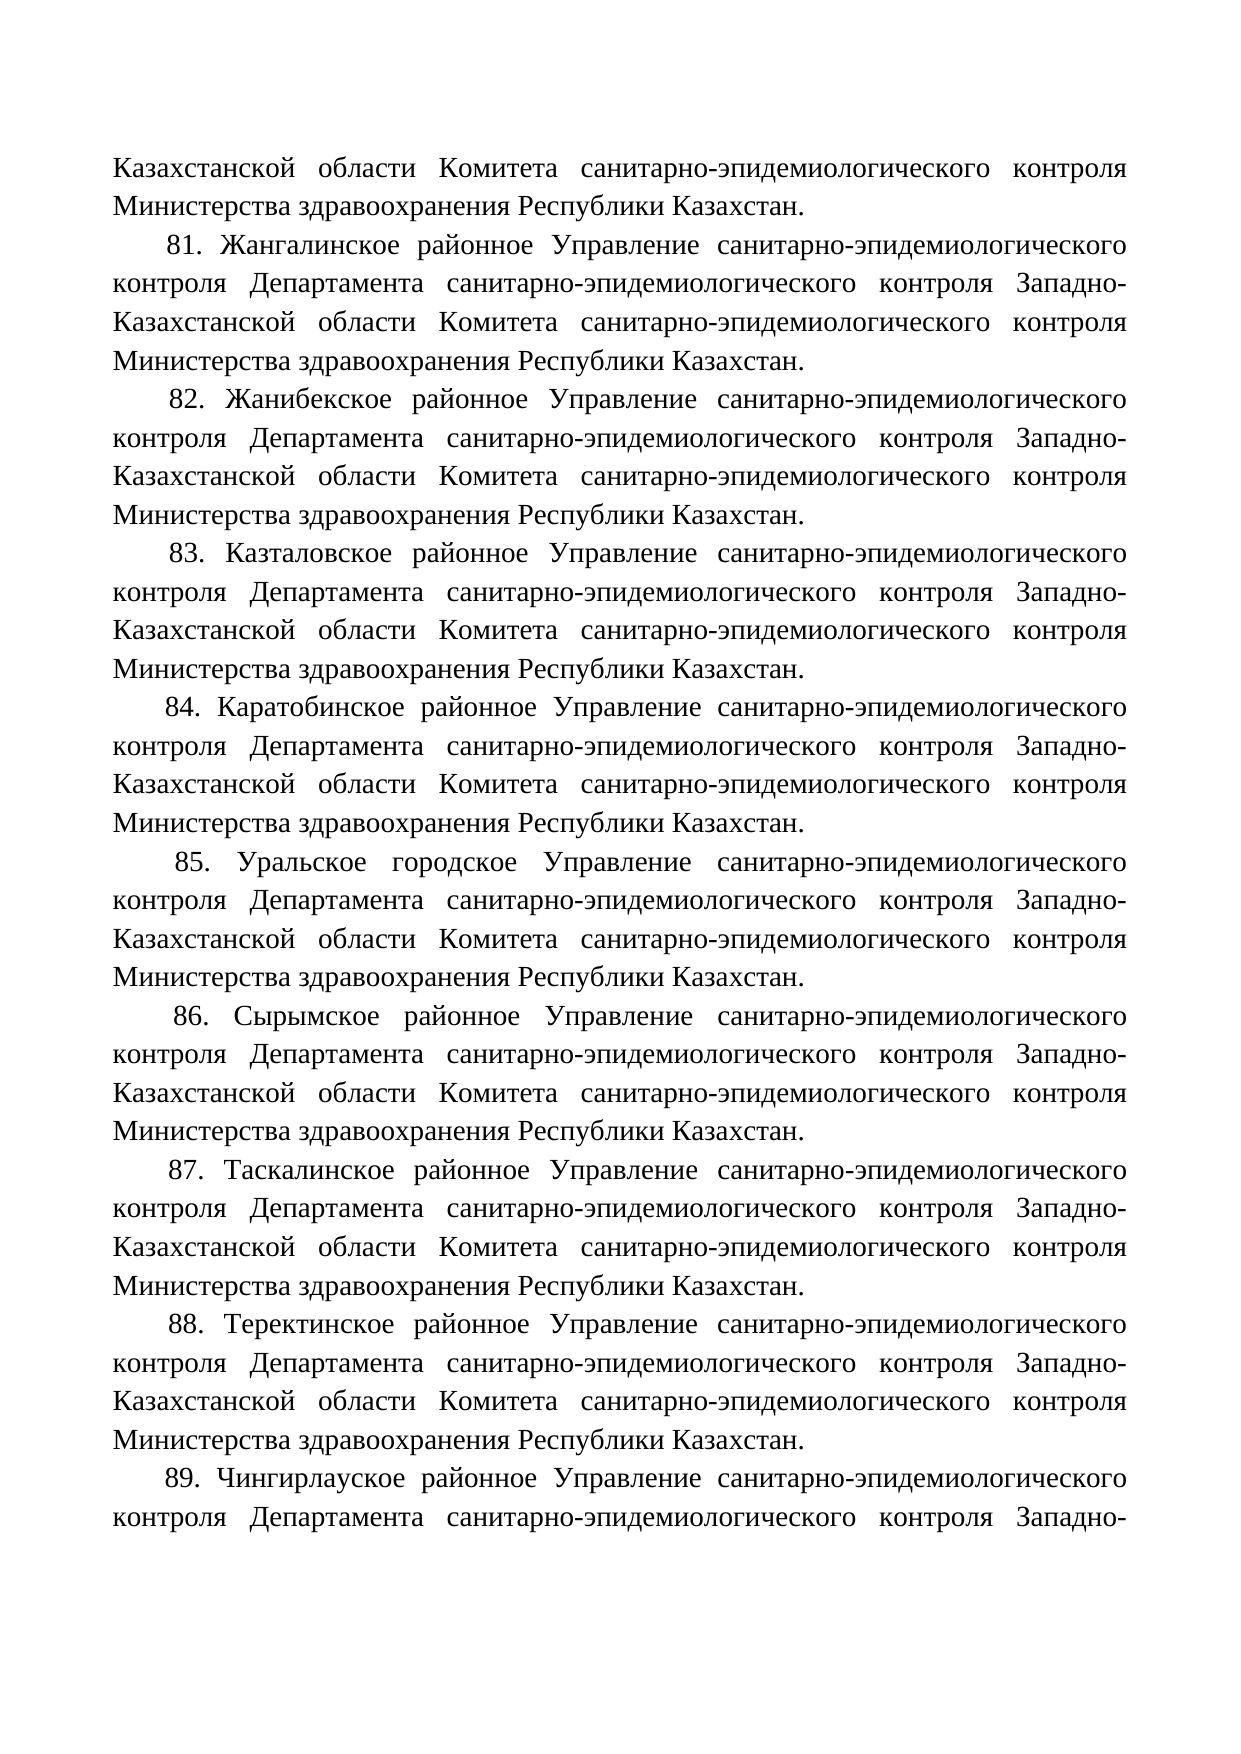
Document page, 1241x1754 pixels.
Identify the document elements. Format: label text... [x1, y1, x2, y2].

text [112, 1460, 1128, 1532]
text 85. Уральское городское Управление санитарно-эпидемиологического контроля Департамента санитарно-эпидемиологического контроля Западно-Казахстанской области Комитета санитарно-эпидемиологического контроля Министерства здравоохранения Республики Казахстан. [112, 844, 1128, 993]
text 81. Жангалинское районное Управление санитарно-эпидемиологического контроля Департамента санитарно-эпидемиологического контроля Западно-Казахстанской области Комитета санитарно-эпидемиологического контроля Министерства здравоохранения Республики Казахстан. [112, 227, 1128, 376]
text 88. Теректинское районное Управление санитарно-эпидемиологического контроля Департамента санитарно-эпидемиологического контроля Западно-Казахстанской области Комитета санитарно-эпидемиологического контроля Министерства здравоохранения Республики Казахстан. [112, 1306, 1128, 1455]
text 87. Таскалинское районное Управление санитарно-эпидемиологического контроля Департамента санитарно-эпидемиологического контроля Западно-Казахстанской области Комитета санитарно-эпидемиологического контроля Министерства здравоохранения Республики Казахстан. [112, 1152, 1128, 1301]
text 83. Казталовское районное Управление санитарно-эпидемиологического контроля Департамента санитарно-эпидемиологического контроля Западно-Казахстанской области Комитета санитарно-эпидемиологического контроля Министерства здравоохранения Республики Казахстан. [112, 535, 1128, 684]
text 82. Жанибекское районное Управление санитарно-эпидемиологического контроля Департамента санитарно-эпидемиологического контроля Западно-Казахстанской области Комитета санитарно-эпидемиологического контроля Министерства здравоохранения Республики Казахстан. [112, 381, 1128, 530]
text 86. Сырымское районное Управление санитарно-эпидемиологического контроля Департамента санитарно-эпидемиологического контроля Западно-Казахстанской области Комитета санитарно-эпидемиологического контроля Министерства здравоохранения Республики Казахстан. [112, 998, 1128, 1147]
text 84. Каратобинское районное Управление санитарно-эпидемиологического контроля Департамента санитарно-эпидемиологического контроля Западно-Казахстанской области Комитета санитарно-эпидемиологического контроля Министерства здравоохранения Республики Казахстан. [112, 689, 1128, 839]
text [112, 150, 1128, 222]
